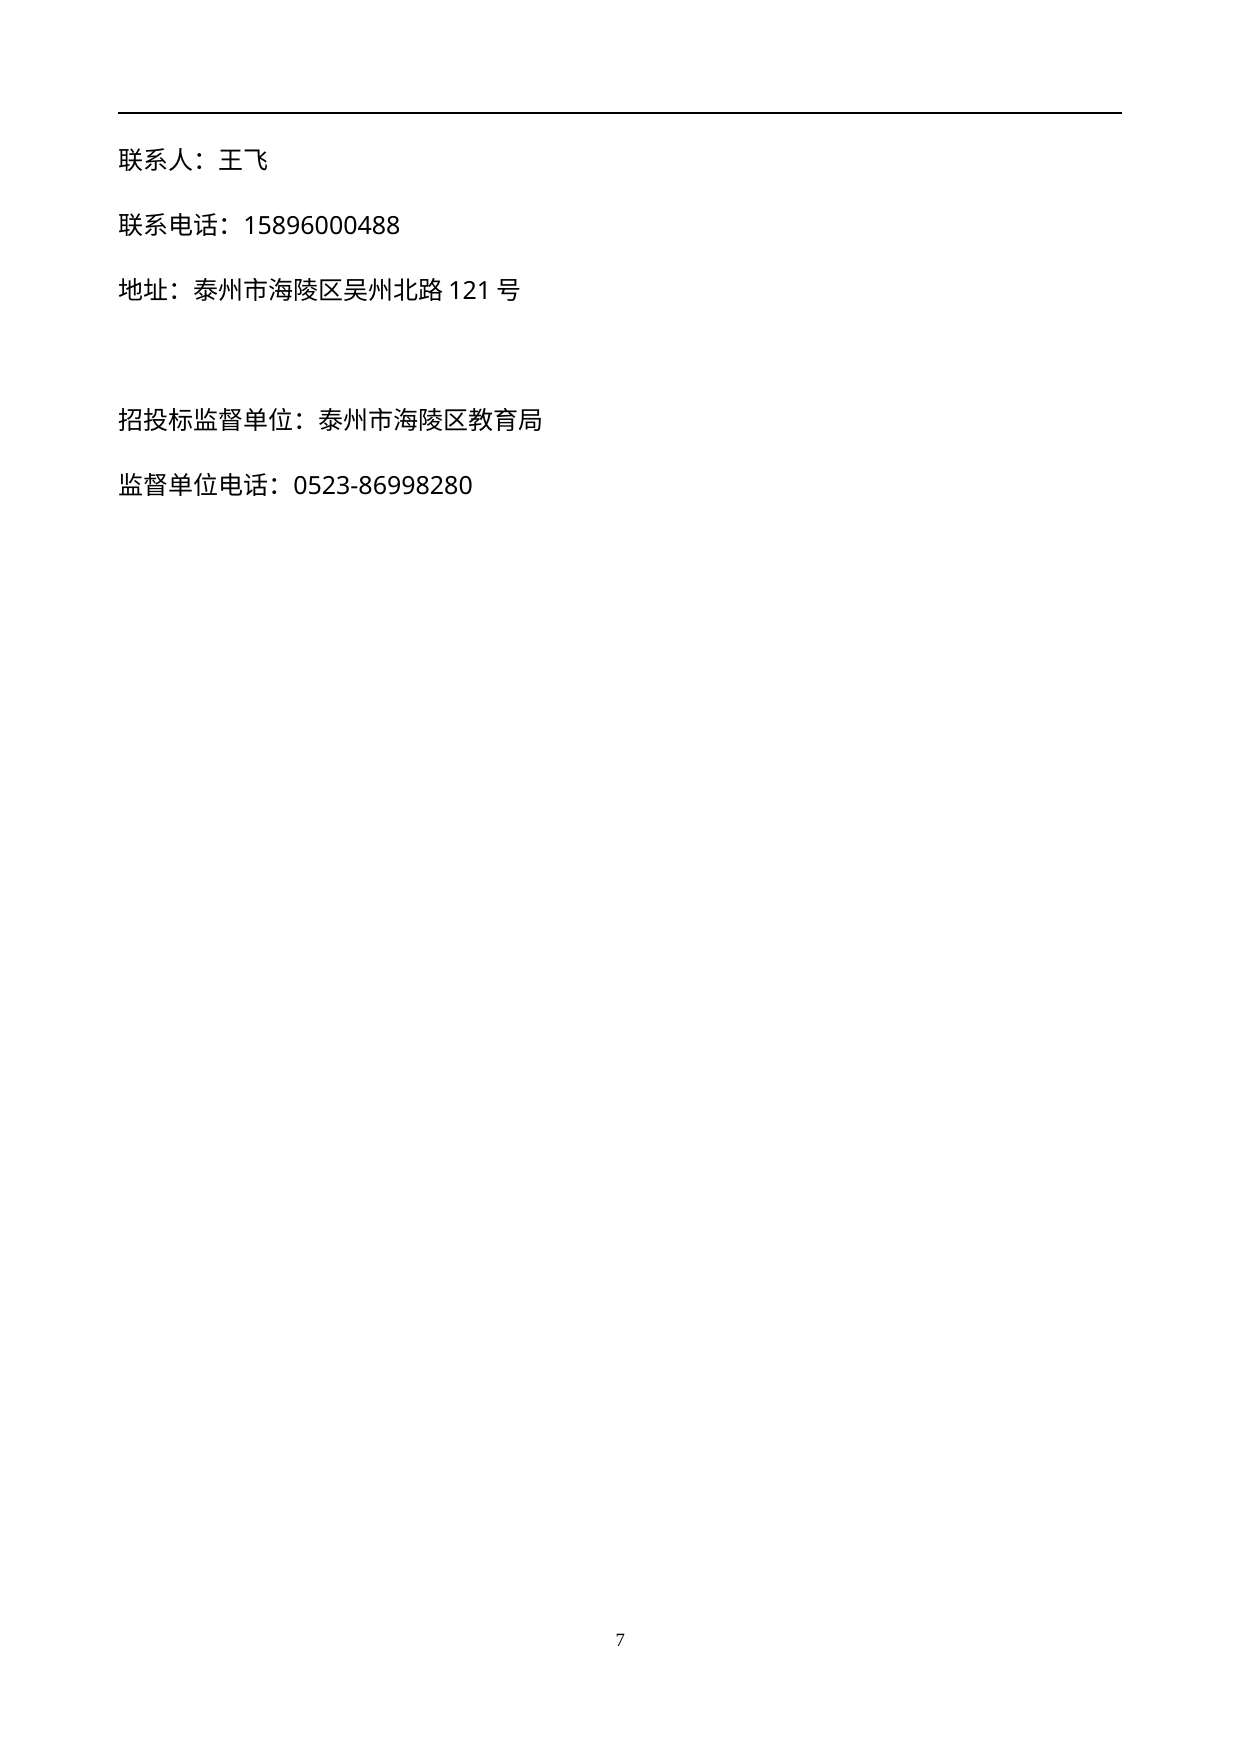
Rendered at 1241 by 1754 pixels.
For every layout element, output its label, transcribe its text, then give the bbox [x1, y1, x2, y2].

text 联系电话：15896000488 [118, 191, 1122, 256]
text 地址：泰州市海陵区吴州北路121号 [118, 256, 1122, 321]
text 招投标监督单位：泰州市海陵区教育局 [118, 386, 1122, 451]
text 联系人：王飞 [118, 126, 1122, 191]
text 监督单位电话：0523-86998280 [118, 451, 1122, 516]
